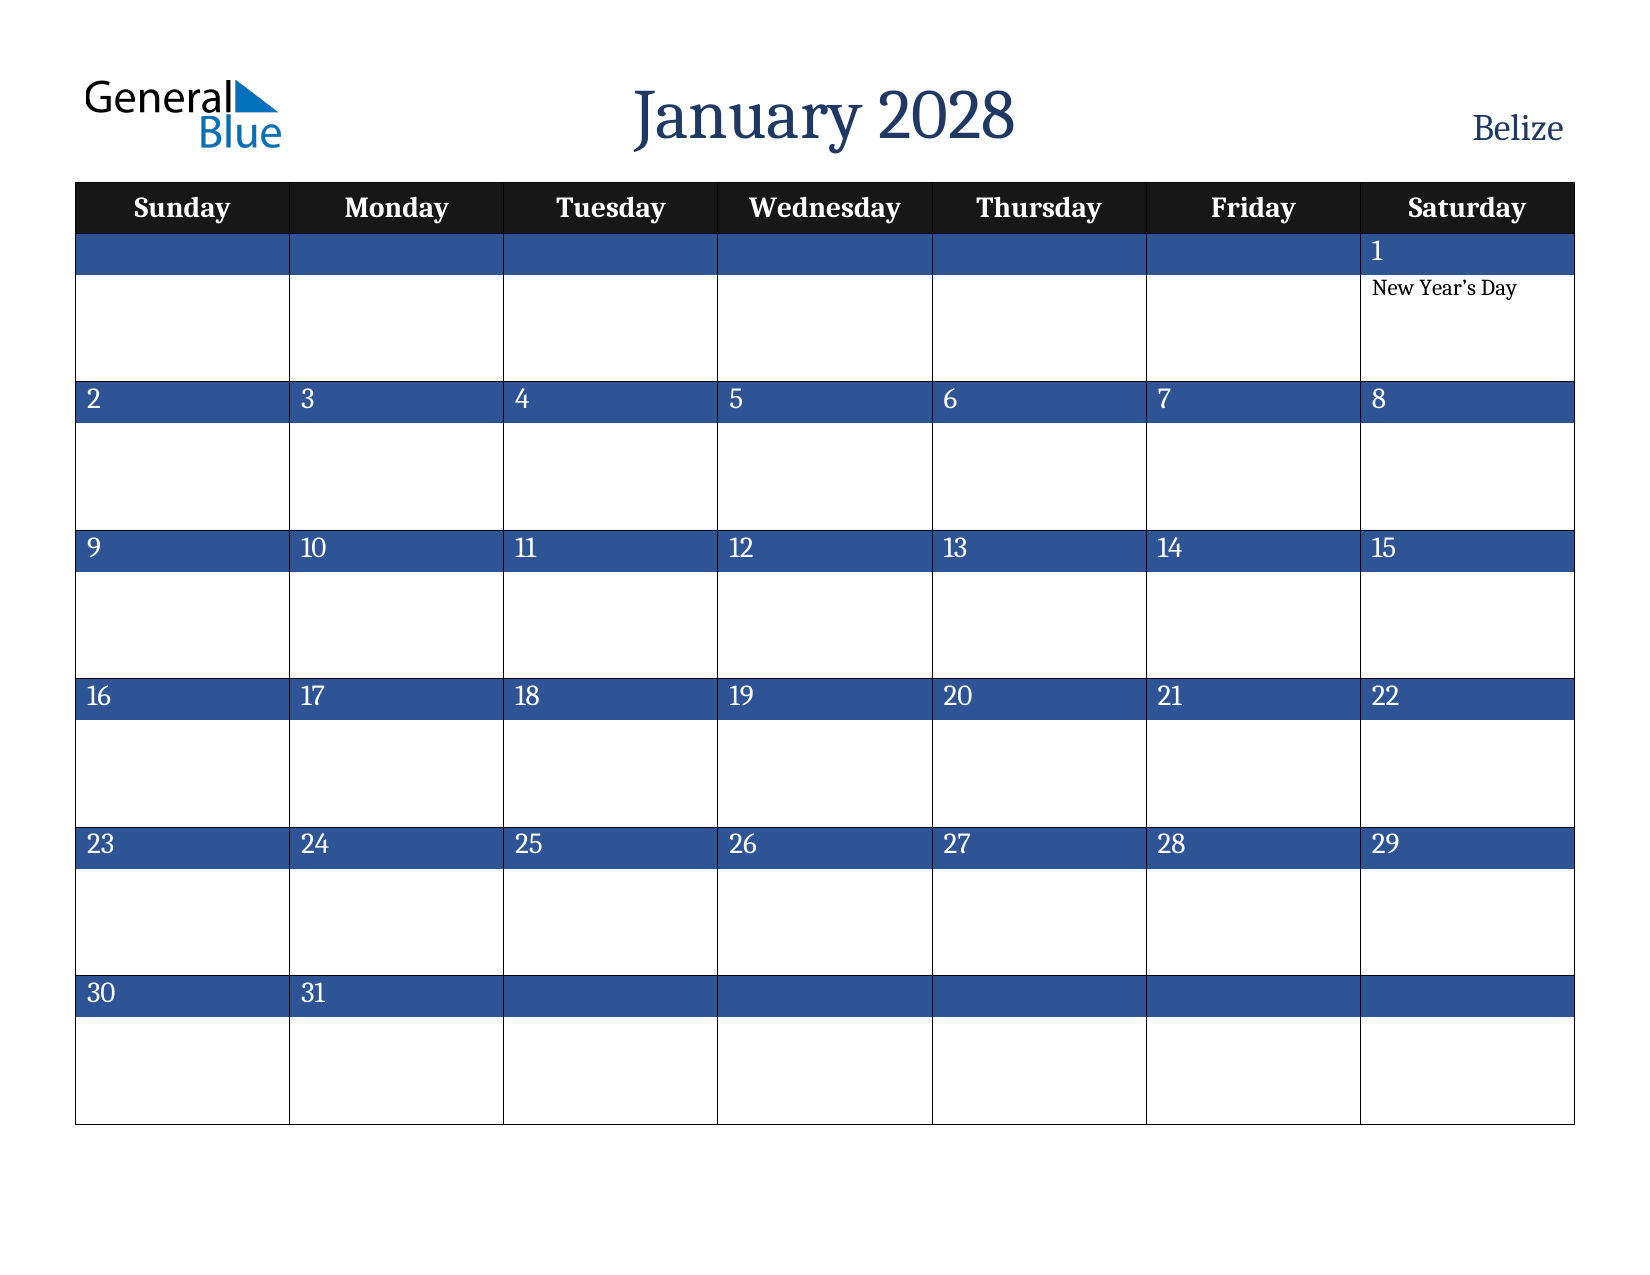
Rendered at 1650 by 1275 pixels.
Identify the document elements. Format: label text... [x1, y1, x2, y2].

table_cell Tuesday [504, 183, 717, 233]
table_cell [504, 1017, 717, 1123]
table_cell 4 [504, 382, 717, 423]
table_cell 6 [933, 382, 1146, 423]
table_cell 2 [76, 382, 289, 423]
table_cell 22 [1361, 679, 1574, 720]
table_cell [718, 976, 932, 1017]
table_cell 23 [76, 828, 289, 869]
table_cell 29 [1361, 828, 1574, 869]
table_cell [290, 720, 503, 827]
table_cell [504, 869, 717, 975]
table_cell [933, 572, 1146, 678]
table_cell [76, 720, 289, 827]
table_cell 21 [1147, 679, 1360, 720]
table_cell 3 [290, 382, 503, 423]
table_cell 25 [504, 828, 717, 869]
table_cell 20 [933, 679, 1146, 720]
table_cell [718, 275, 932, 381]
table_cell [504, 423, 717, 530]
table_header Belize [1146, 75, 1574, 182]
table_cell 28 [1147, 828, 1360, 869]
table_cell [290, 423, 503, 530]
table_cell [718, 234, 932, 275]
table_cell 18 [504, 679, 717, 720]
table_cell [76, 1017, 289, 1123]
table_cell [933, 1017, 1146, 1123]
table_cell [76, 869, 289, 975]
table_cell Wednesday [718, 183, 932, 233]
table_cell 9 [76, 531, 289, 572]
table_cell 26 [718, 828, 932, 869]
picture [86, 80, 281, 148]
table_cell New Year’s Day [1361, 275, 1574, 381]
table_cell 10 [290, 531, 503, 572]
table_cell [290, 234, 503, 275]
table_cell [290, 275, 503, 381]
table_cell [1147, 572, 1360, 678]
table_header [76, 75, 503, 182]
table_cell [933, 869, 1146, 975]
table_cell [718, 720, 932, 827]
table_cell [933, 976, 1146, 1017]
table_cell 24 [290, 828, 503, 869]
table_cell [1361, 720, 1574, 827]
table_cell Saturday [1361, 183, 1574, 233]
table_header January 2028 [504, 75, 1146, 182]
table_cell [290, 1017, 503, 1123]
table_cell [504, 976, 717, 1017]
table_cell [1147, 423, 1360, 530]
table_cell [290, 869, 503, 975]
table_cell 7 [1147, 382, 1360, 423]
table_cell [76, 275, 289, 381]
table_cell [1147, 976, 1360, 1017]
table_cell [718, 572, 932, 678]
table_cell Monday [290, 183, 503, 233]
table_cell [1361, 572, 1574, 678]
table_cell 27 [933, 828, 1146, 869]
table_cell 14 [1147, 531, 1360, 572]
table_cell 11 [504, 531, 717, 572]
table_cell 1 [1361, 234, 1574, 275]
table_cell Sunday [76, 183, 289, 233]
table_cell 15 [1361, 531, 1574, 572]
table_cell [1147, 1017, 1360, 1123]
table_cell [504, 275, 717, 381]
table_cell [1147, 869, 1360, 975]
table_cell [1361, 869, 1574, 975]
table_cell [1147, 720, 1360, 827]
table_cell [504, 720, 717, 827]
table_cell [1361, 1017, 1574, 1123]
table_cell 13 [933, 531, 1146, 572]
table_cell 8 [1361, 382, 1574, 423]
table_cell Thursday [933, 183, 1146, 233]
table_cell [76, 234, 289, 275]
table_cell 17 [290, 679, 503, 720]
table_cell [1147, 234, 1360, 275]
table_cell 31 [290, 976, 503, 1017]
table_cell Friday [1147, 183, 1360, 233]
table_cell 5 [718, 382, 932, 423]
table_cell [933, 720, 1146, 827]
table_cell [933, 423, 1146, 530]
table_cell [1361, 423, 1574, 530]
table_cell [718, 869, 932, 975]
table_cell [1147, 275, 1360, 381]
table_cell [933, 275, 1146, 381]
table_cell [1361, 976, 1574, 1017]
table_cell [290, 572, 503, 678]
table_cell [718, 1017, 932, 1123]
table_cell [76, 423, 289, 530]
table_cell [933, 234, 1146, 275]
table_cell [504, 572, 717, 678]
table_cell 30 [76, 976, 289, 1017]
table_cell [76, 572, 289, 678]
table_cell 16 [76, 679, 289, 720]
table_cell [718, 423, 932, 530]
table_cell 19 [718, 679, 932, 720]
table_cell [504, 234, 717, 275]
table_cell 12 [718, 531, 932, 572]
